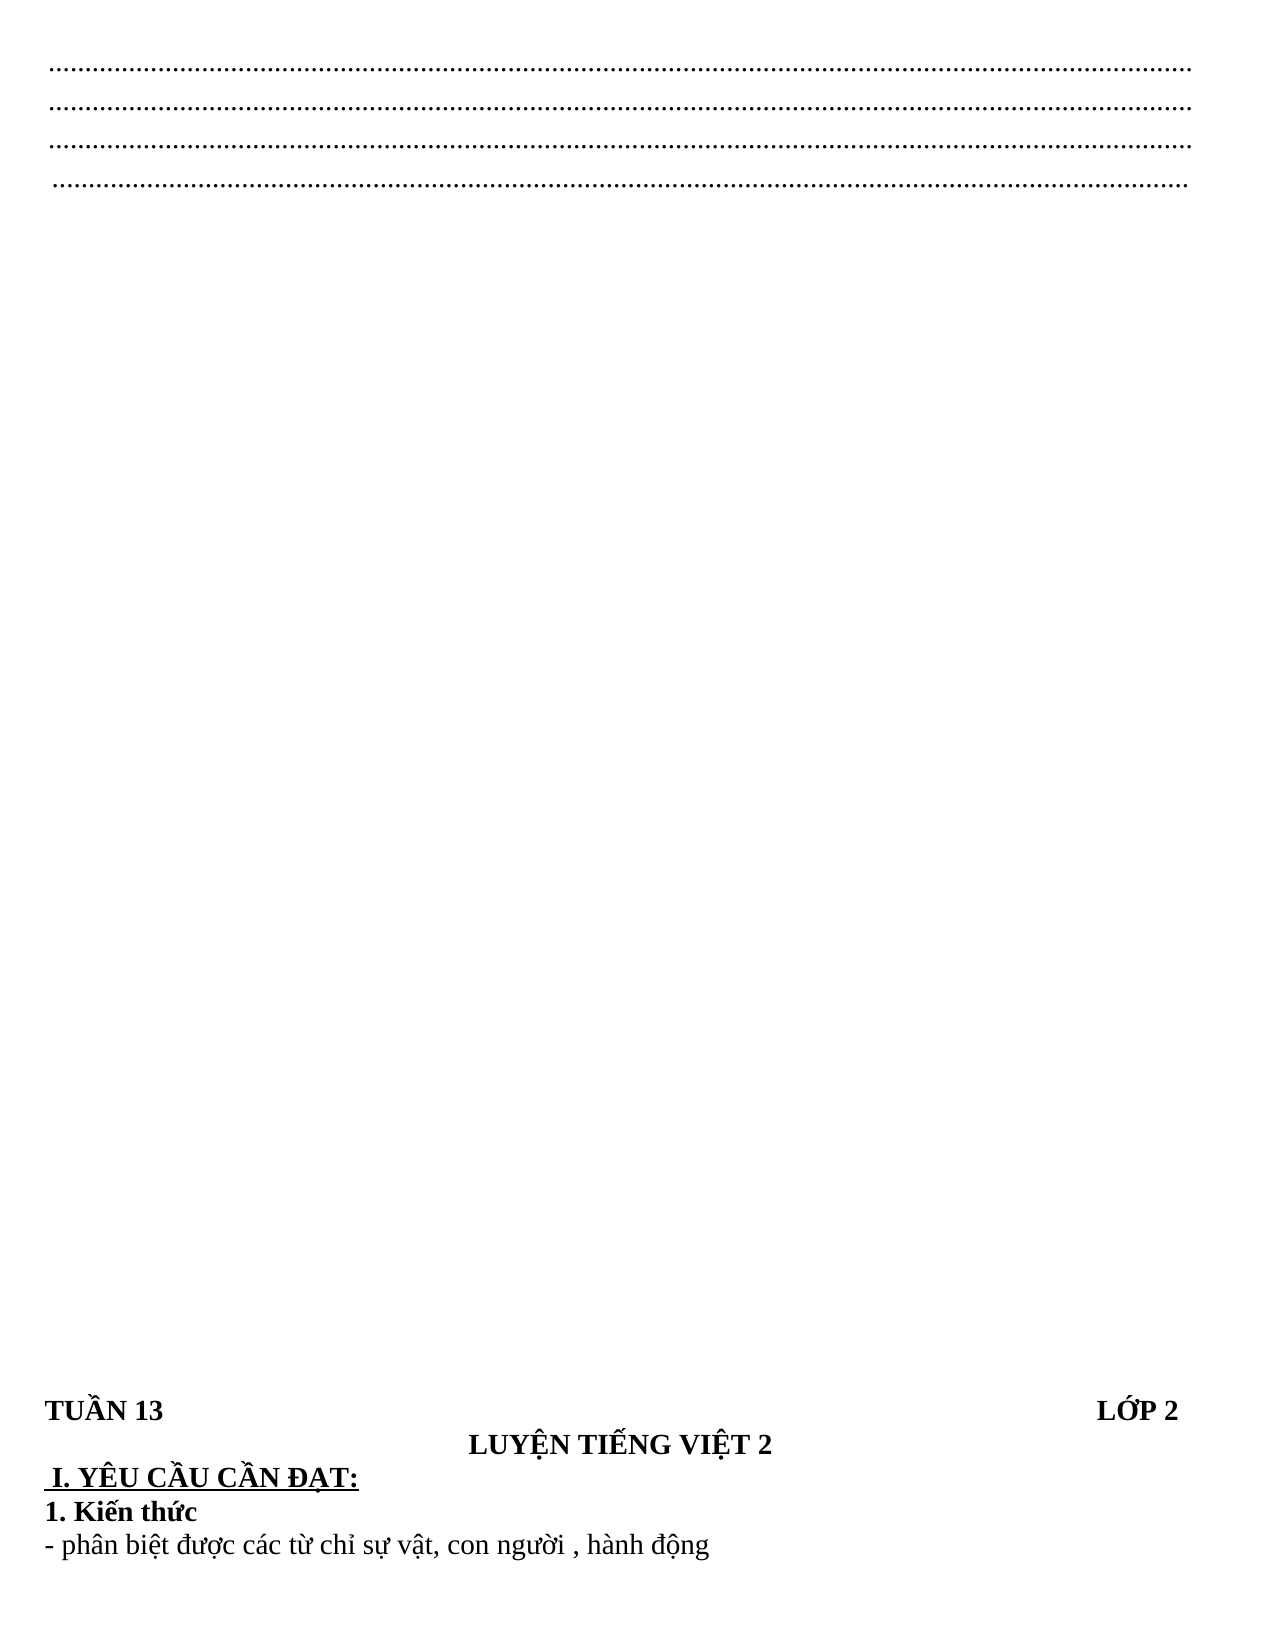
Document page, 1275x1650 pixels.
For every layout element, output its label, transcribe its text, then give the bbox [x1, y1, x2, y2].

text LUYỆN TIẾNG VIỆT 2 [44, 1427, 1196, 1460]
text - phân biệt được các từ chỉ sự vật, con người , hành động [44, 1527, 1196, 1561]
text TUẦN 13 LỚP 2 [44, 1393, 1196, 1427]
text I. YÊU CẦU CẦN ĐẠT: [44, 1460, 1196, 1494]
text ................................................................................................................................................................................................................................................................................................................................................................................................................................................................................................................................................................................................................................................... [44, 44, 1196, 193]
text 1. Kiến thức [44, 1494, 1196, 1527]
